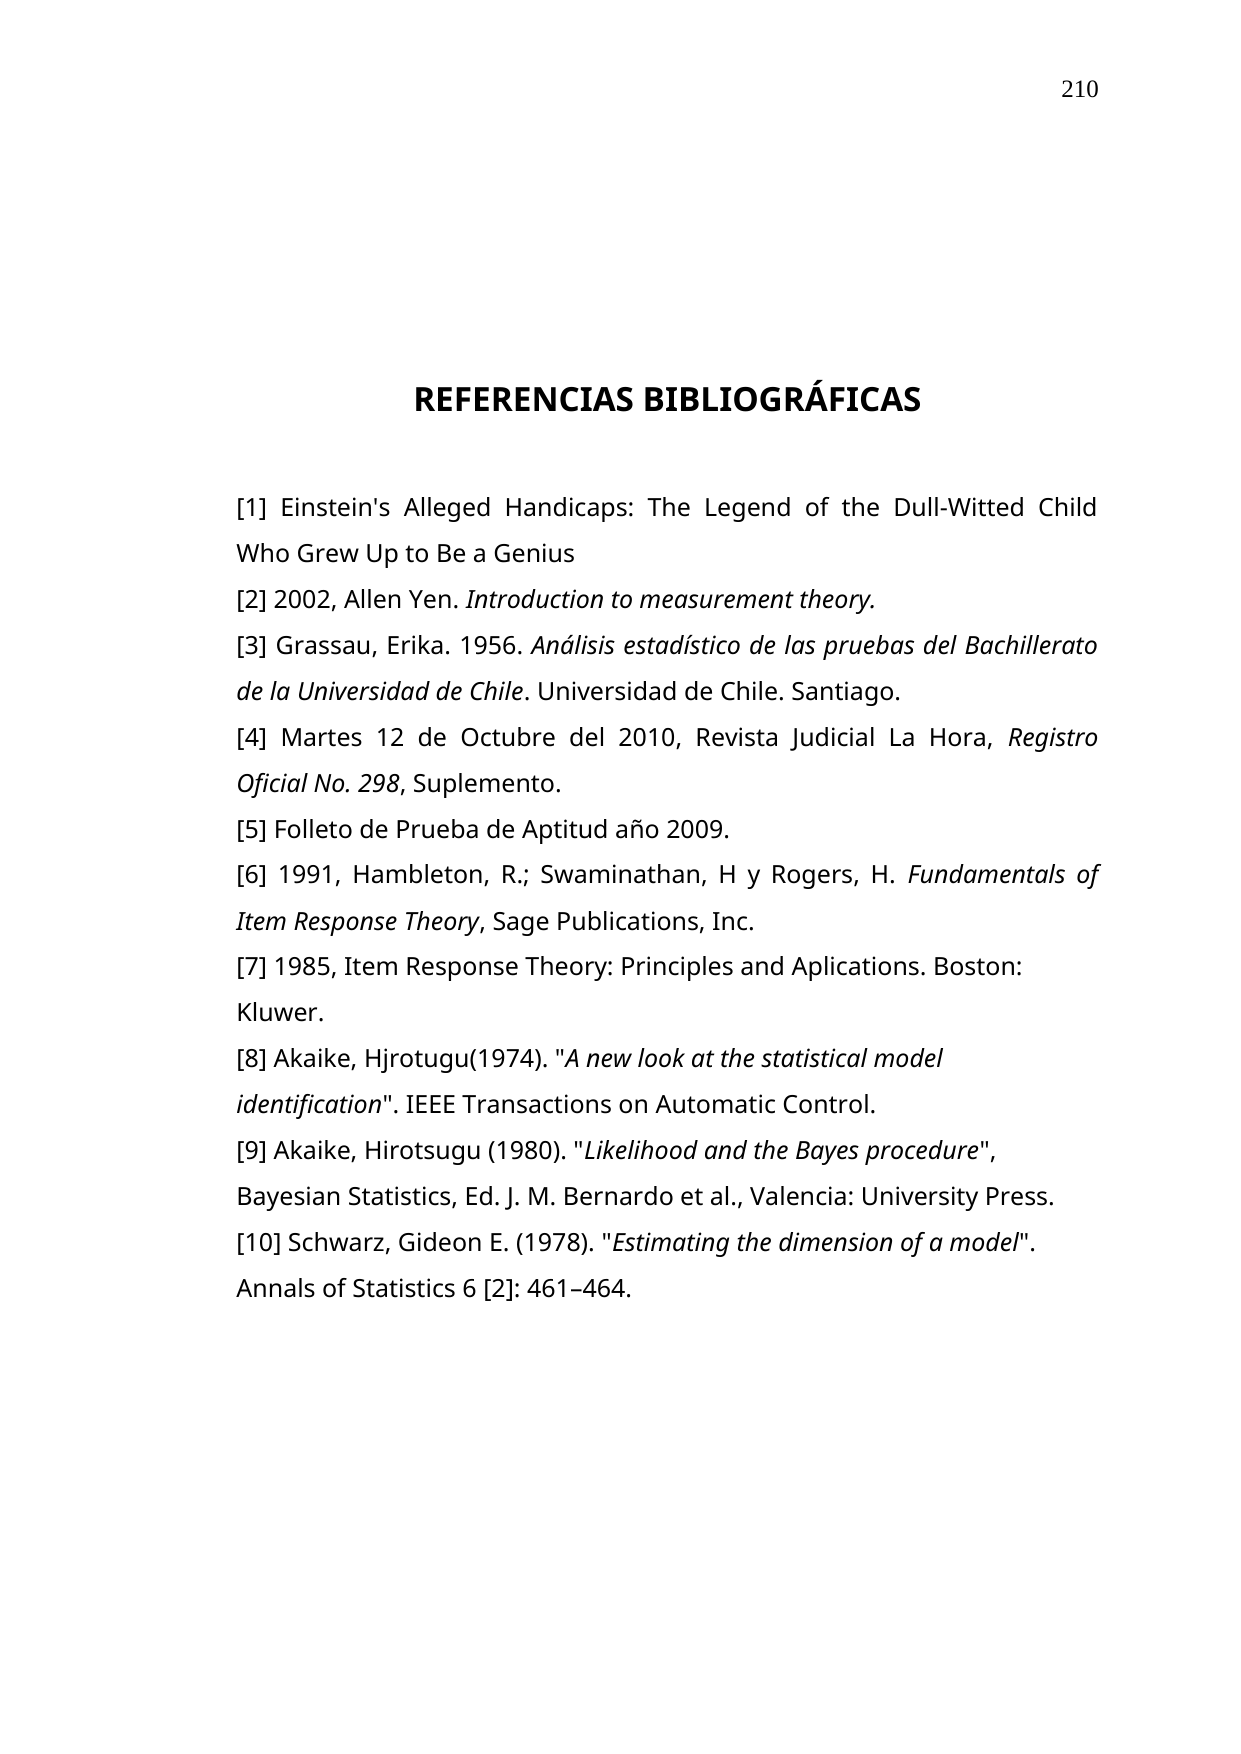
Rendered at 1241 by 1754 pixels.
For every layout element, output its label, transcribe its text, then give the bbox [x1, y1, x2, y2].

text [8] Akaike, Hjrotugu(1974). "A new look at the statistical model identification". IEEE Transactions on Automatic Control. [236, 1041, 1098, 1121]
text [3] Grassau, Erika. 1956. Análisis estadístico de las pruebas del Bachillerato de la Universidad de Chile. Universidad de Chile. Santiago. [236, 627, 1098, 707]
title REFERENCIAS BIBLIOGRÁFICAS [236, 376, 1098, 422]
text [4] Martes 12 de Octubre del 2010, Revista Judicial La Hora, Registro Oficial No. 298, Suplemento. [236, 719, 1098, 799]
text [6] 1991, Hambleton, R.; Swaminathan, H y Rogers, H. Fundamentals of Item Response Theory, Sage Publications, Inc. [236, 857, 1098, 937]
text [9] Akaike, Hirotsugu (1980). "Likelihood and the Bayes procedure", Bayesian Statistics, Ed. J. M. Bernardo et al., Valencia: University Press. [236, 1133, 1098, 1213]
text [2] 2002, Allen Yen. Introduction to measurement theory. [236, 582, 1098, 616]
text [7] 1985, Item Response Theory: Principles and Aplications. Boston: Kluwer. [236, 949, 1098, 1029]
text [5] Folleto de Prueba de Aptitud año 2009. [236, 811, 1098, 845]
text [1] Einstein's Alleged Handicaps: The Legend of the Dull-Witted Child Who Grew Up to Be a Genius [236, 490, 1098, 570]
text [10] Schwarz, Gideon E. (1978). "Estimating the dimension of a model". Annals of Statistics 6 [2]: 461–464. [236, 1225, 1098, 1305]
